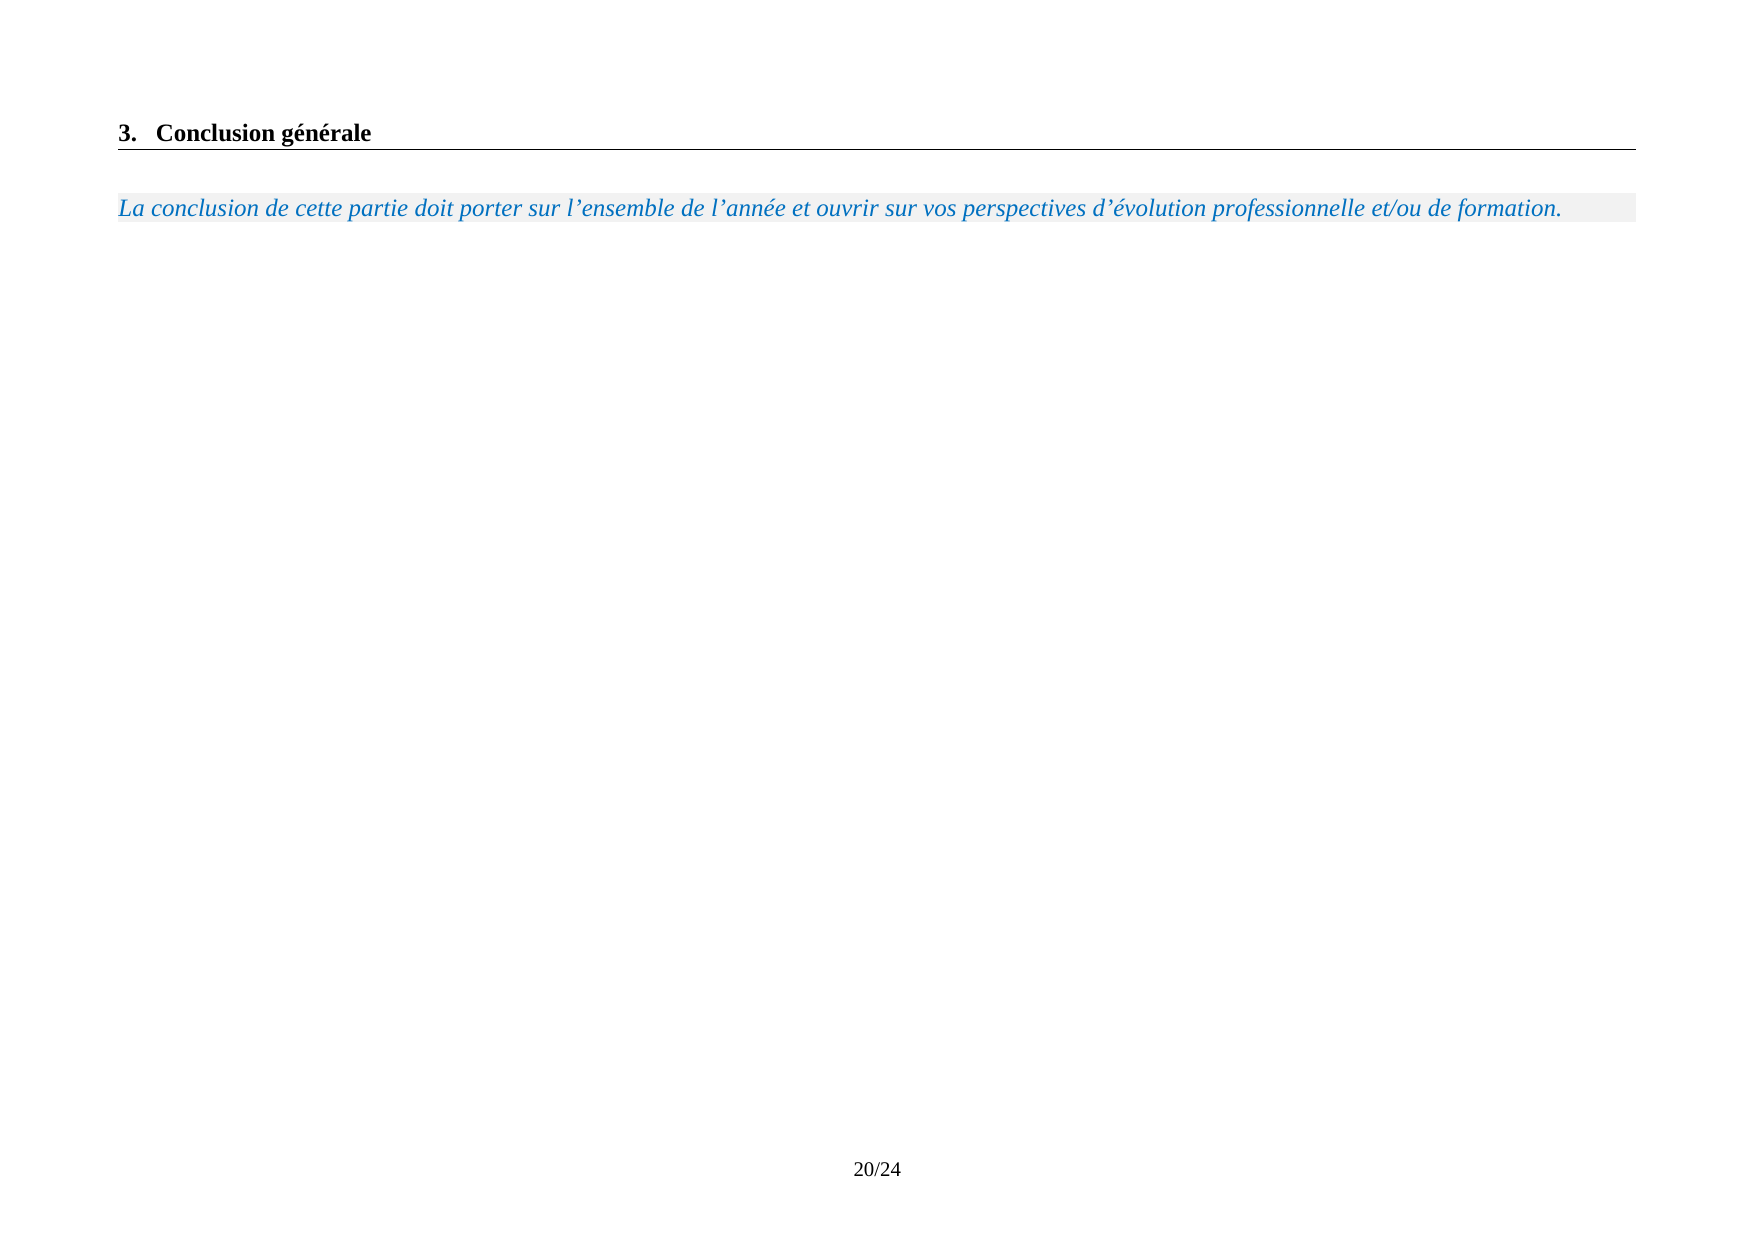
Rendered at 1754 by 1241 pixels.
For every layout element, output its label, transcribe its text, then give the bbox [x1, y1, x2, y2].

text La conclusion de cette partie doit porter sur l’ensemble de l’année et ouvrir sur vos perspectives d’évolution professionnelle et/ou de formation. [118, 193, 1636, 222]
subtitle Conclusion générale [118, 118, 1636, 149]
